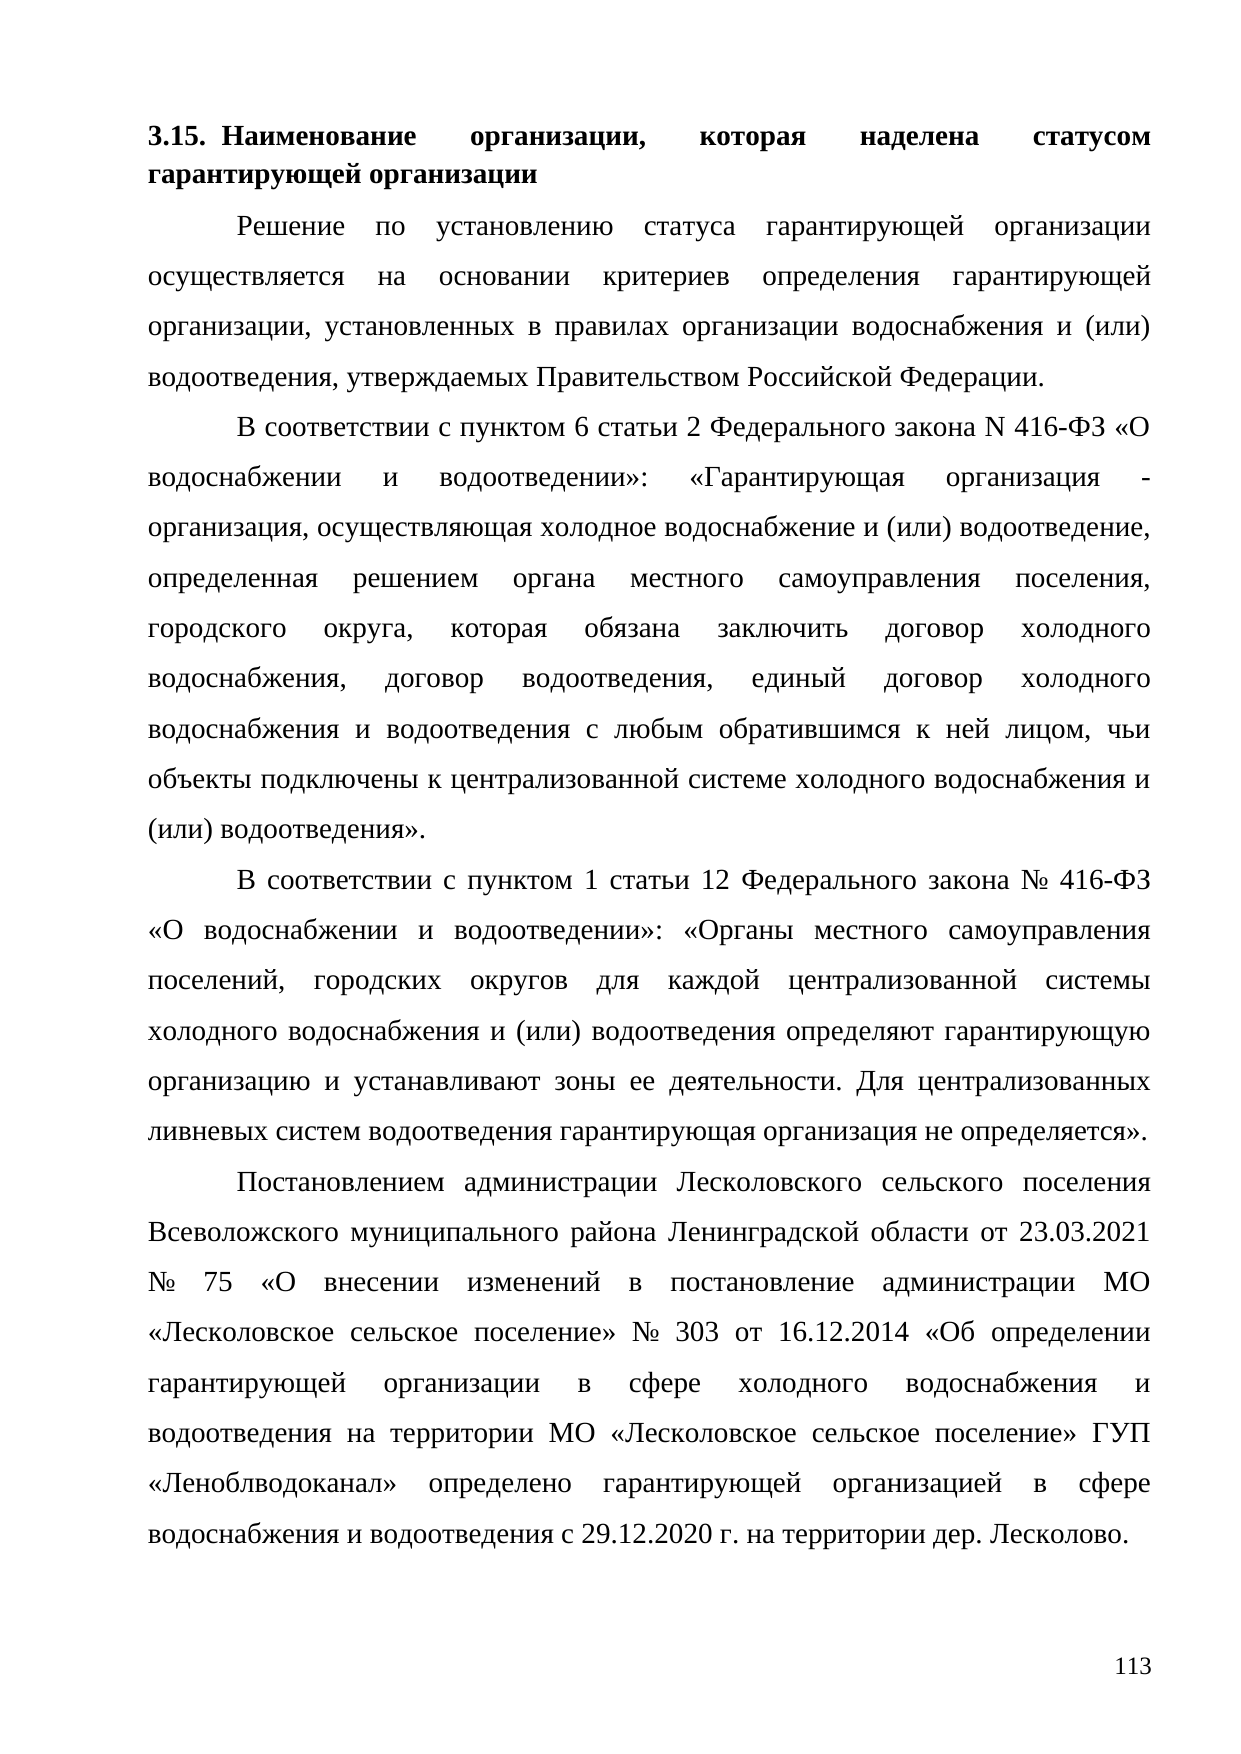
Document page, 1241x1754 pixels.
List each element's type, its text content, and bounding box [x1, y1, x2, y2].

text В соответствии с пунктом 1 статьи 12 Федерального закона № 416-ФЗ «О водоснабжении и водоотведении»: «Органы местного самоуправления поселений, городских округов для каждой централизованной системы холодного водоснабжения и (или) водоотведения определяют гарантирующую организацию и устанавливают зоны ее деятельности. Для централизованных ливневых систем водоотведения гарантирующая организация не определяется». [148, 862, 1152, 1147]
text Постановлением администрации Лесколовского сельского поселения Всеволожского муниципального района Ленинградской области от 23.03.2021 № 75 «О внесении изменений в постановление администрации МО «Лесколовское сельское поселение» № 303 от 16.12.2014 «Об определении гарантирующей организации в сфере холодного водоснабжения и водоотведения на территории МО «Лесколовское сельское поселение» ГУП «Леноблводоканал» определено гарантирующей организацией в сфере водоснабжения и водоотведения с 29.12.2020 г. на территории дер. Лесколово. [148, 1164, 1152, 1549]
text В соответствии с пунктом 6 статьи 2 Федерального закона N 416-ФЗ «О водоснабжении и водоотведении»: «Гарантирующая организация - организация, осуществляющая холодное водоснабжение и (или) водоотведение, определенная решением органа местного самоуправления поселения, городского округа, которая обязана заключить договор холодного водоснабжения, договор водоотведения, единый договор холодного водоснабжения и водоотведения с любым обратившимся к ней лицом, чьи объекты подключены к централизованной системе холодного водоснабжения и (или) водоотведения». [148, 409, 1152, 845]
text Решение по установлению статуса гарантирующей организации осуществляется на основании критериев определения гарантирующей организации, установленных в правилах организации водоснабжения и (или) водоотведения, утверждаемых Правительством Российской Федерации. [148, 208, 1152, 392]
list Наименование организации, которая наделена статусом гарантирующей организации [148, 118, 1152, 190]
